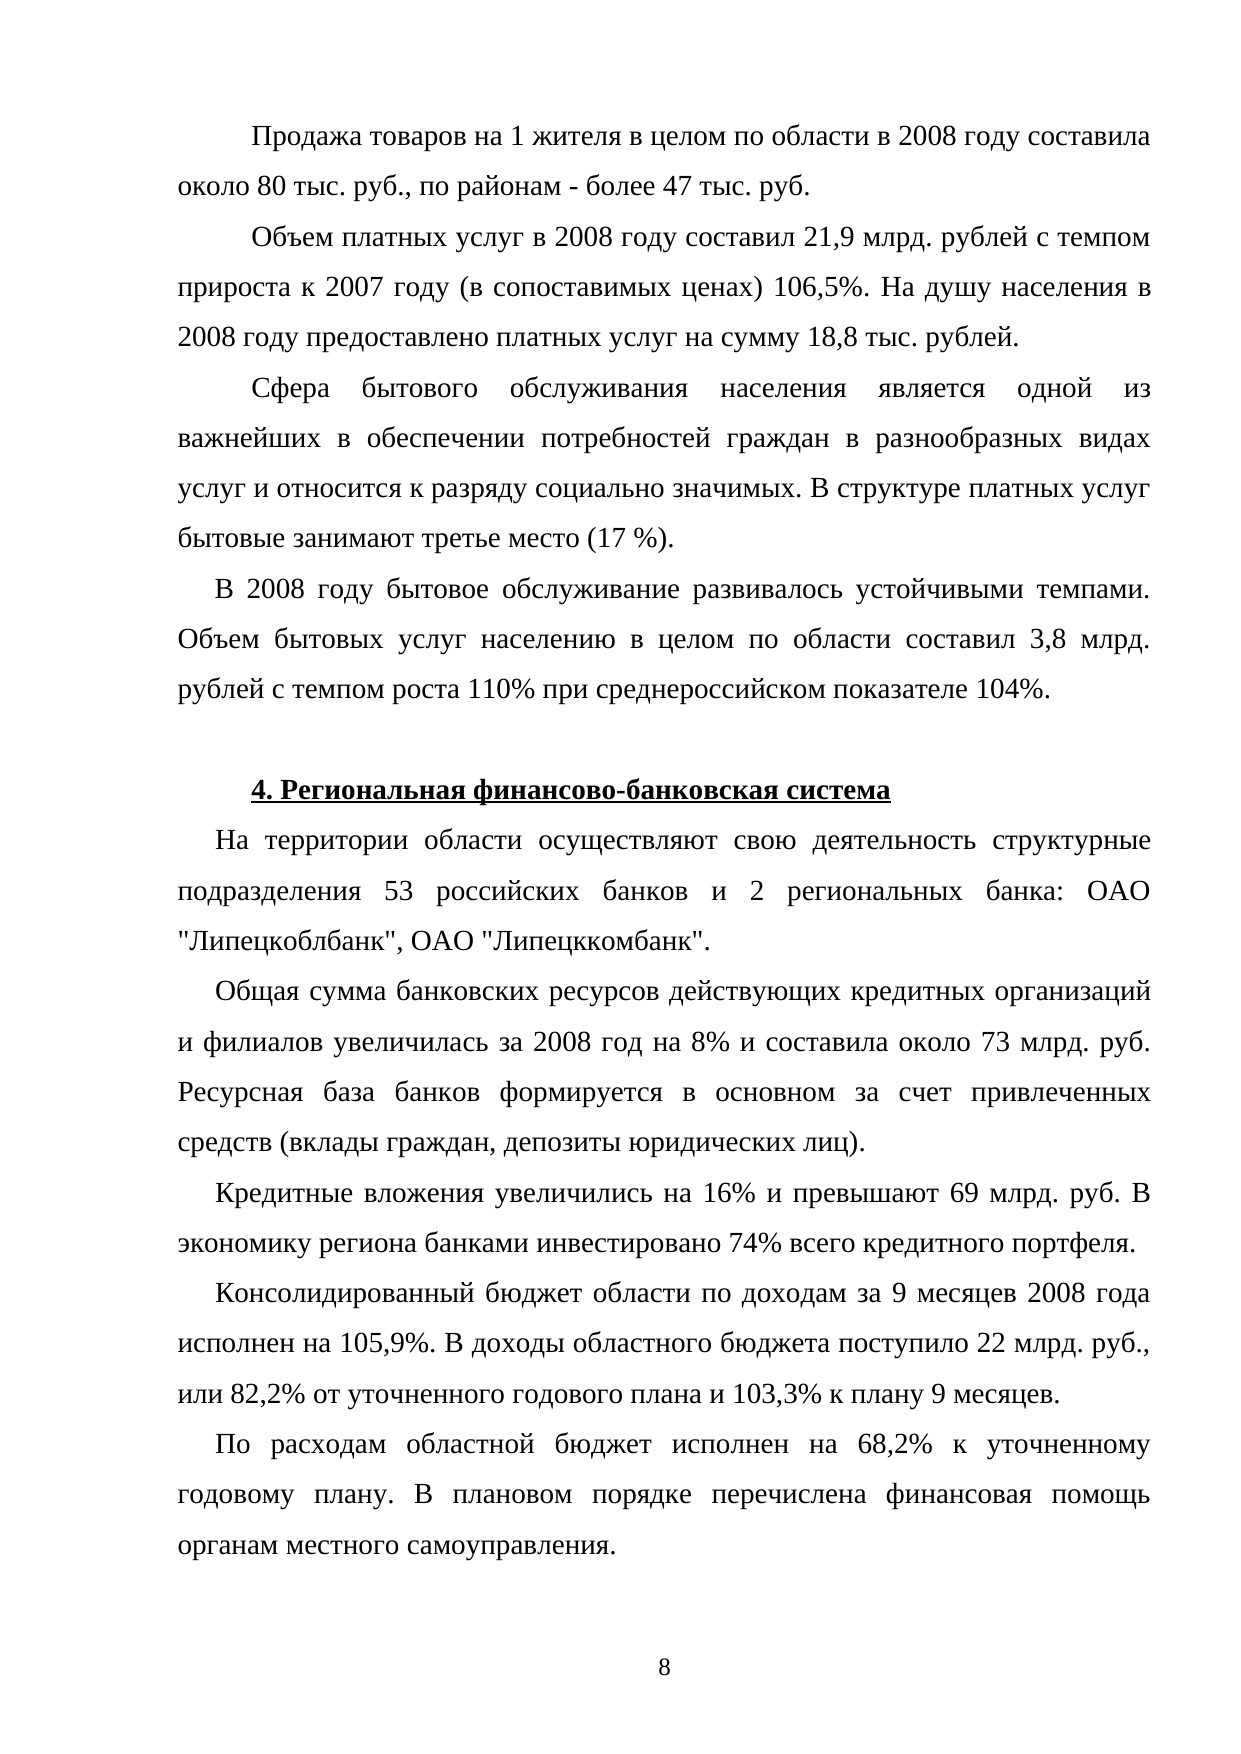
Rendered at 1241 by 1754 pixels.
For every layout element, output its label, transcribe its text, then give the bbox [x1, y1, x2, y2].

text Консолидированный бюджет области по доходам за 9 месяцев 2008 года исполнен на 105,9%. В доходы областного бюджета поступило 22 млрд. руб., или 82,2% от уточненного годового плана и 103,3% к плану 9 месяцев. [177, 1275, 1152, 1409]
text Объем платных услуг в 2008 году составил 21,9 млрд. рублей с темпом прироста к 2007 году (в сопоставимых ценах) 106,5%. На душу населения в 2008 году предоставлено платных услуг на сумму 18,8 тыс. рублей. [177, 219, 1152, 353]
text Сфера бытового обслуживания населения является одной из важнейших в обеспечении потребностей граждан в разнообразных видах услуг и относится к разряду социально значимых. В структуре платных услуг бытовые занимают третье место (17 %). [177, 370, 1152, 554]
text Общая сумма банковских ресурсов действующих кредитных организаций и филиалов увеличилась за 2008 год на 8% и составила около 73 млрд. руб. Ресурсная база банков формируется в основном за счет привлеченных средств (вклады граждан, депозиты юридических лиц). [177, 973, 1152, 1158]
text 4. Региональная финансово-банковская система [177, 772, 1152, 806]
text Продажа товаров на 1 жителя в целом по области в 2008 году составила около 80 тыс. руб., по районам - более 47 тыс. руб. [177, 118, 1152, 202]
text На территории области осуществляют свою деятельность структурные подразделения 53 российских банков и 2 региональных банка: ОАО "Липецкоблбанк", ОАО "Липецккомбанк". [177, 822, 1152, 957]
text По расходам областной бюджет исполнен на 68,2% к уточненному годовому плану. В плановом порядке перечислена финансовая помощь органам местного самоуправления. [177, 1426, 1152, 1560]
text В 2008 году бытовое обслуживание развивалось устойчивыми темпами. Объем бытовых услуг населению в целом по области составил 3,8 млрд. рублей с темпом роста 110% при среднероссийском показателе 104%. [177, 571, 1152, 705]
text Кредитные вложения увеличились на 16% и превышают 69 млрд. руб. В экономику региона банками инвестировано 74% всего кредитного портфеля. [177, 1175, 1152, 1258]
